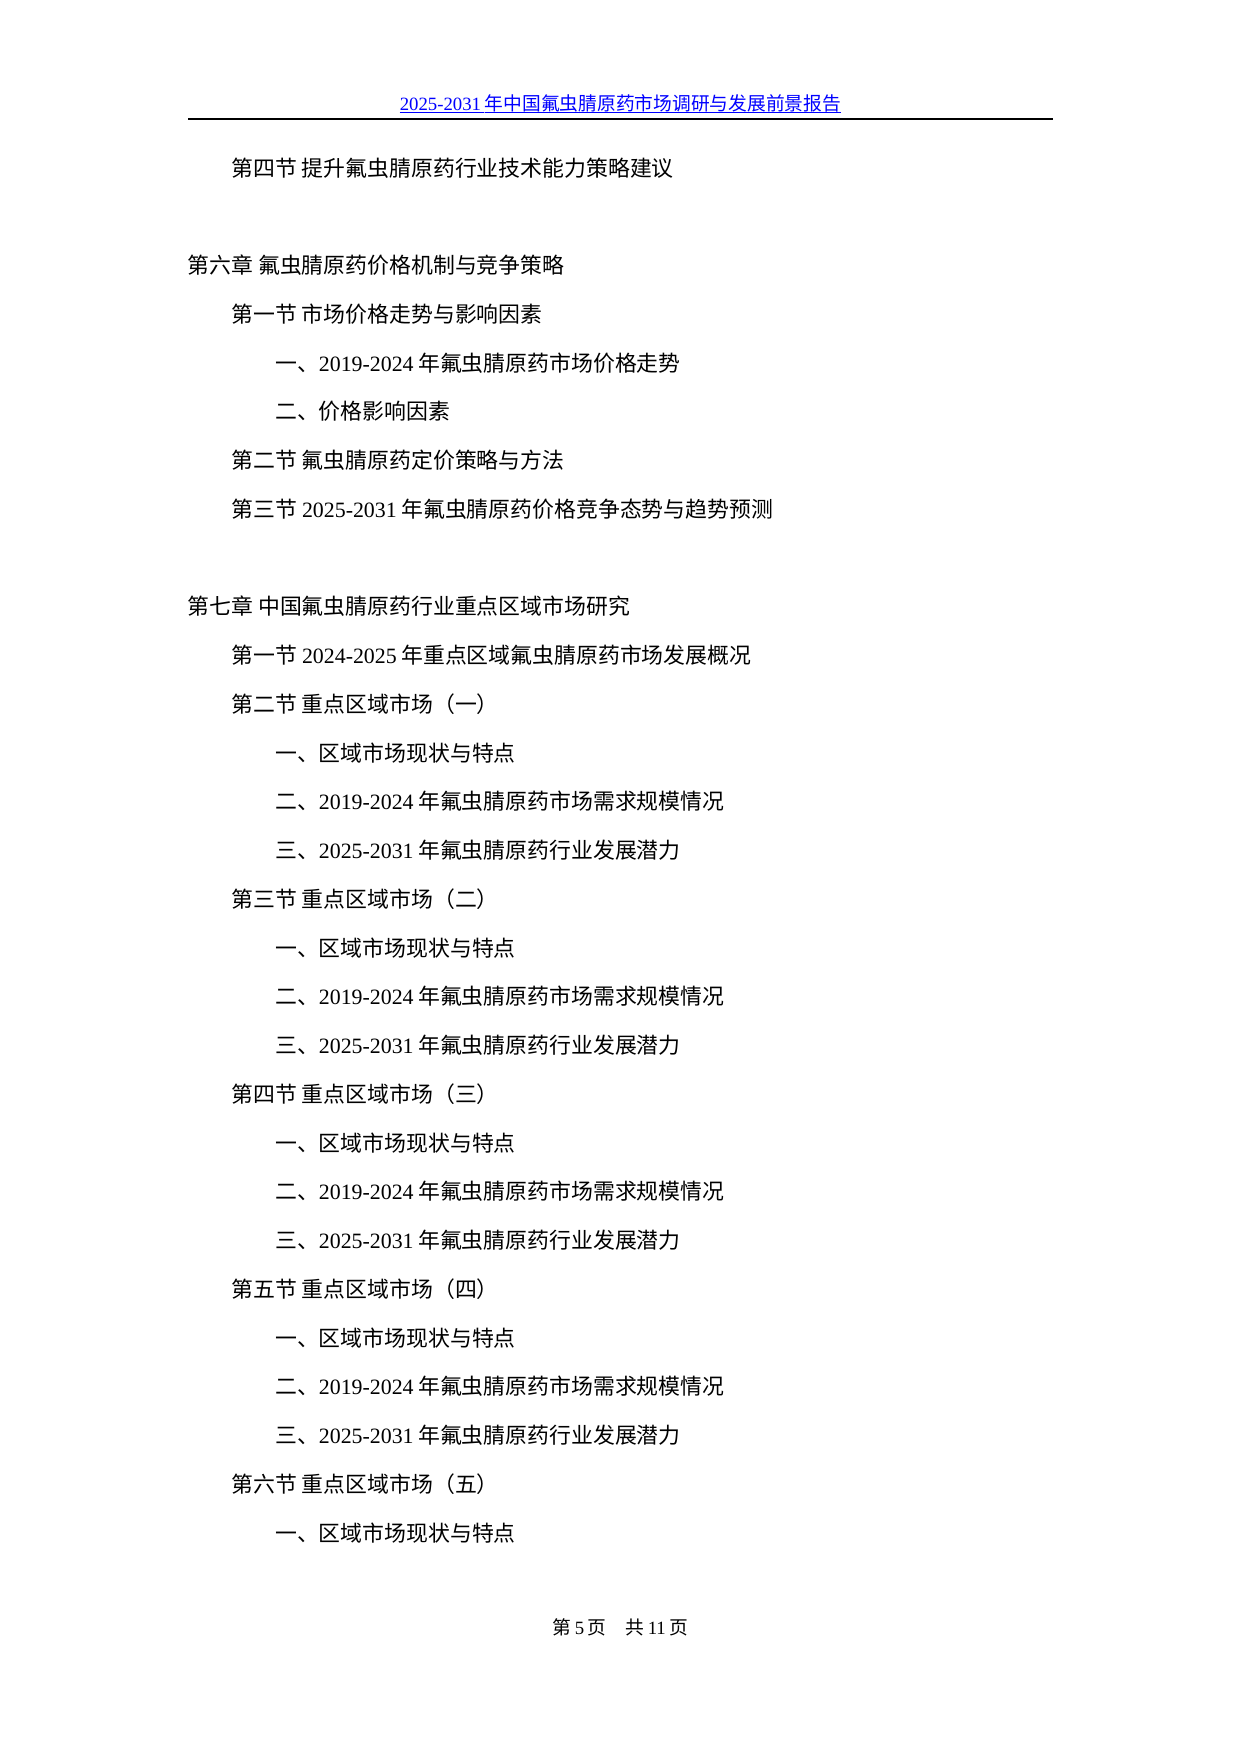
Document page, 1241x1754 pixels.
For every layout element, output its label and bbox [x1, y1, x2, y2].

text [187, 150, 1053, 1548]
